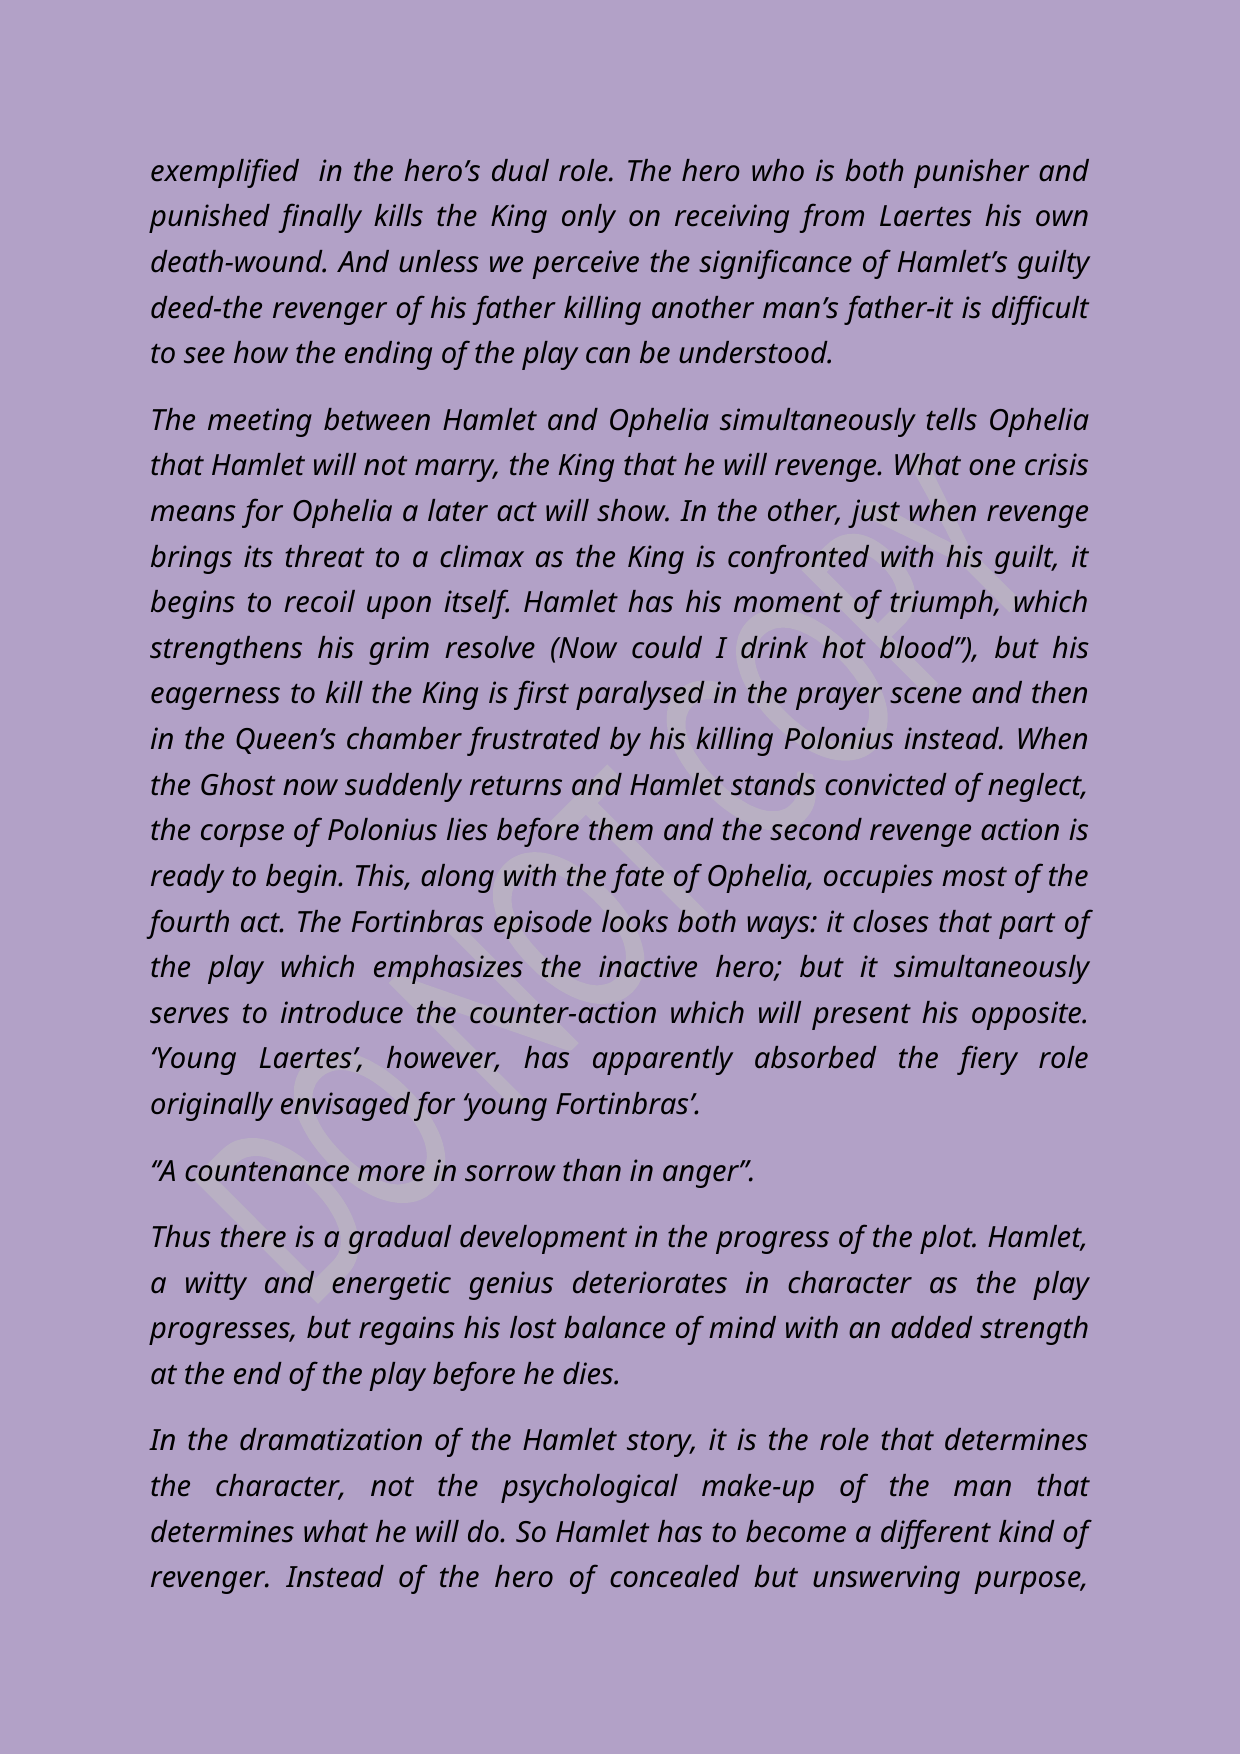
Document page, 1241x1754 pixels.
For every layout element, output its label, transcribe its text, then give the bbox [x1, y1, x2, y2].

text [150, 1419, 1090, 1596]
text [150, 150, 1090, 372]
text The meeting between Hamlet and Ophelia simultaneously tells Ophelia that Hamlet will not marry, the King that he will revenge. What one crisis means for Ophelia a later act will show. In the other, just when revenge brings its threat to a climax as the King is confronted with his guilt, it begins to recoil upon itself. Hamlet has his moment of triumph, which strengthens his grim resolve (Now could I drink hot blood”), but his eagerness to kill the King is first paralysed in the prayer scene and then in the Queen’s chamber frustrated by his killing Polonius instead. When the Ghost now suddenly returns and Hamlet stands convicted of neglect, the corpse of Polonius lies before them and the second revenge action is ready to begin. This, along with the fate of Ophelia, occupies most of the fourth act. The Fortinbras episode looks both ways: it closes that part of the play which emphasizes the inactive hero; but it simultaneously serves to introduce the counter-action which will present his opposite. ‘Young Laertes’, however, has apparently absorbed the fiery role originally envisaged for ‘young Fortinbras’. [150, 399, 1090, 1123]
text Thus there is a gradual development in the progress of the plot. Hamlet, a witty and energetic genius deteriorates in character as the play progresses, but regains his lost balance of mind with an added strength at the end of the play before he dies. [150, 1216, 1090, 1393]
text ‘’A countenance more in sorrow than in anger’’. [150, 1150, 1090, 1189]
